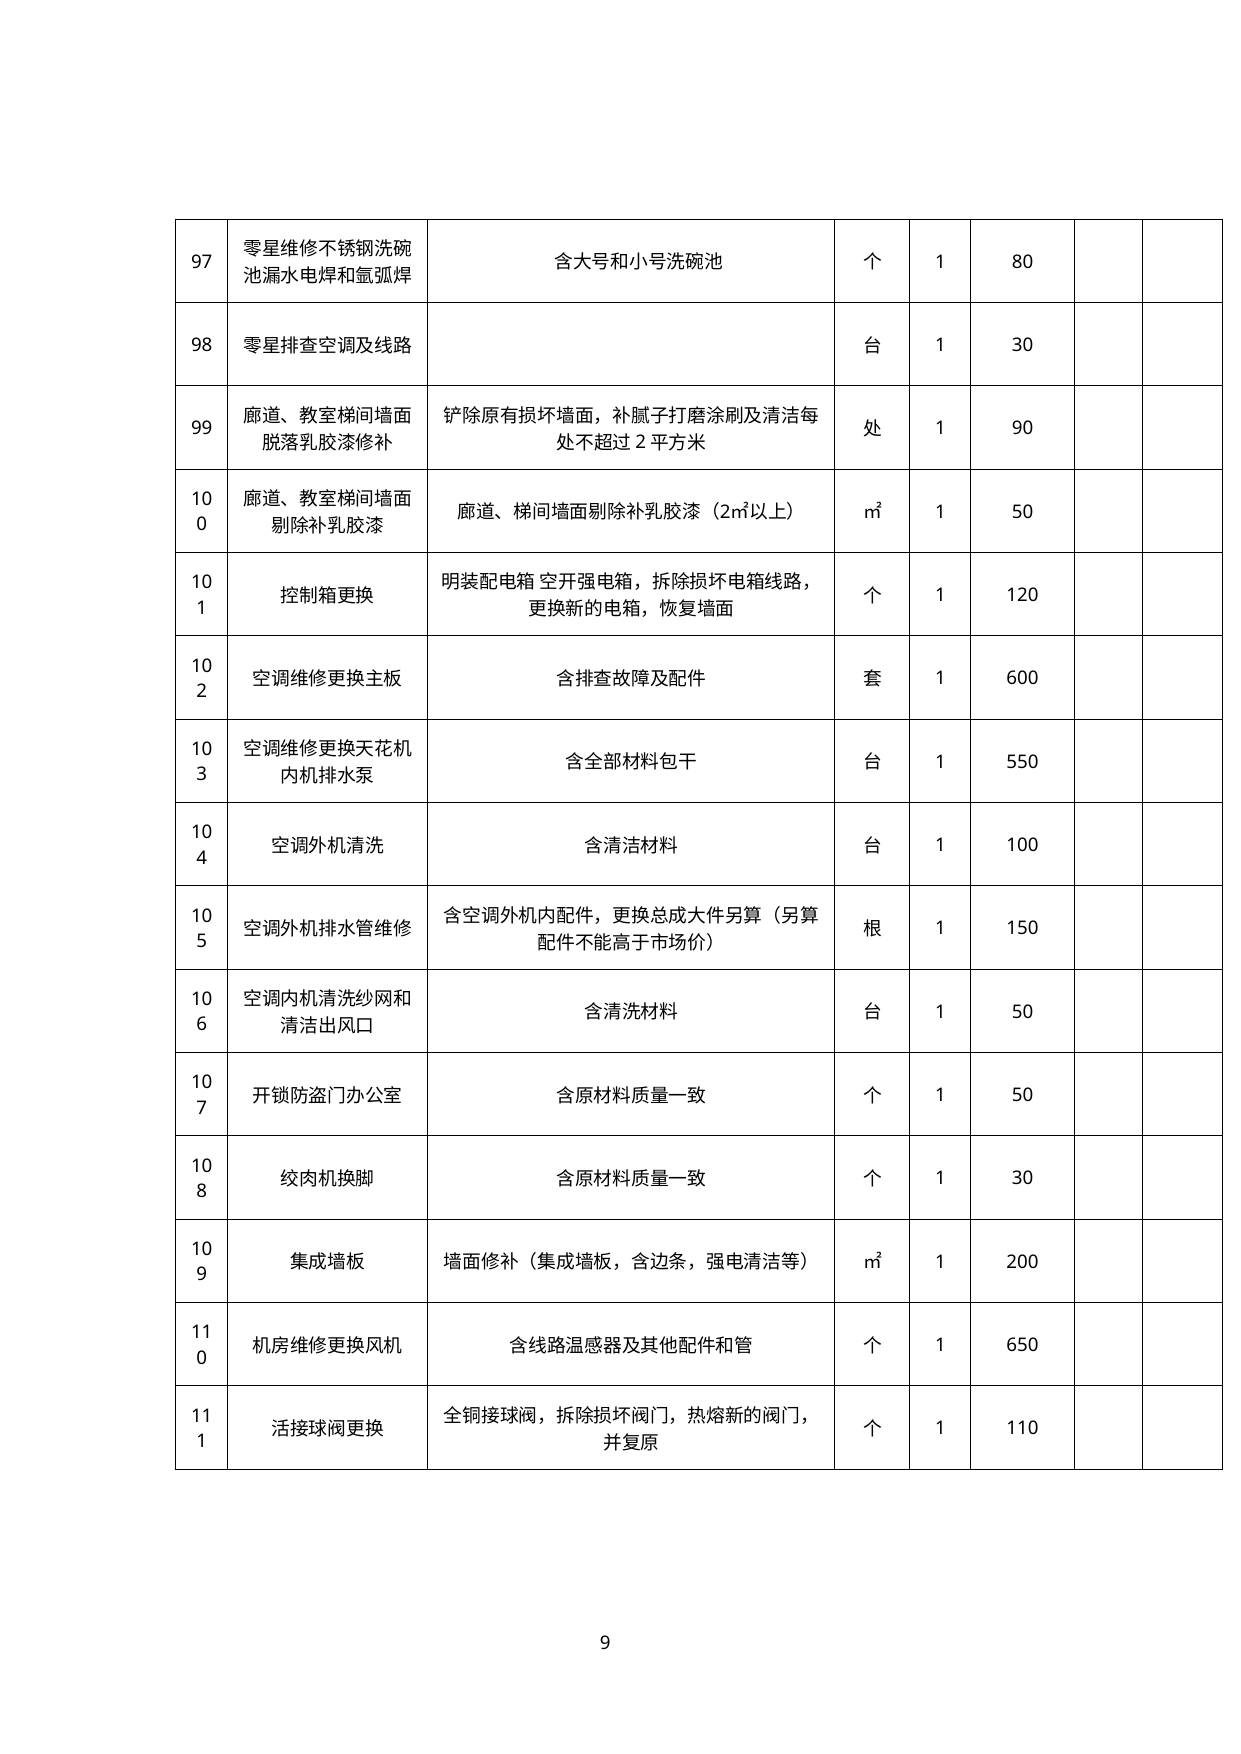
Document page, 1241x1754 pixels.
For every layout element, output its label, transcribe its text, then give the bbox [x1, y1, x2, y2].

table_cell 廊道、教室梯间墙面剔除补乳胶漆 [228, 470, 427, 552]
table_cell 廊道、梯间墙面剔除补乳胶漆（2㎡以上） [428, 470, 834, 552]
table_cell 1 [910, 1136, 970, 1218]
table_cell 200 [971, 1220, 1074, 1302]
table_cell 100 [176, 470, 227, 552]
table_cell 1 [910, 970, 970, 1052]
table_cell 空调外机清洗 [228, 803, 427, 885]
table_cell 101 [176, 553, 227, 635]
table_cell 1 [910, 1053, 970, 1135]
table_cell 110 [971, 1386, 1074, 1468]
table_cell 1 [910, 1386, 970, 1468]
table_cell [1143, 1136, 1222, 1218]
table_cell 1 [910, 386, 970, 468]
table_cell 个 [835, 1386, 909, 1468]
table_cell 150 [971, 886, 1074, 968]
table_cell 含原材料质量一致 [428, 1136, 834, 1218]
table_cell 108 [176, 1136, 227, 1218]
table_cell 50 [971, 1053, 1074, 1135]
table_cell 零星维修不锈钢洗碗池漏水电焊和氩弧焊 [228, 220, 427, 302]
table_cell 零星排查空调及线路 [228, 303, 427, 385]
table_cell [1143, 386, 1222, 468]
table_cell 个 [835, 220, 909, 302]
table_cell 含清洗材料 [428, 970, 834, 1052]
table_cell 550 [971, 720, 1074, 802]
table_cell 102 [176, 636, 227, 718]
table_cell [1143, 220, 1222, 302]
table_cell 1 [910, 1303, 970, 1385]
table_cell [1143, 1386, 1222, 1468]
table_cell 空调外机排水管维修 [228, 886, 427, 968]
table_cell [1075, 553, 1142, 635]
table_cell [1075, 720, 1142, 802]
table_cell [1075, 886, 1142, 968]
table_cell 全铜接球阀，拆除损坏阀门，热熔新的阀门，并复原 [428, 1386, 834, 1468]
table_cell 含大号和小号洗碗池 [428, 220, 834, 302]
table_cell 空调维修更换天花机内机排水泵 [228, 720, 427, 802]
table_cell [1075, 1053, 1142, 1135]
table_cell 活接球阀更换 [228, 1386, 427, 1468]
table_cell 99 [176, 386, 227, 468]
table_cell 机房维修更换风机 [228, 1303, 427, 1385]
table_cell [1143, 970, 1222, 1052]
table_cell ㎡ [835, 470, 909, 552]
table_cell 105 [176, 886, 227, 968]
table_cell 1 [910, 303, 970, 385]
table_cell 1 [910, 553, 970, 635]
table_cell 含原材料质量一致 [428, 1053, 834, 1135]
table_cell 120 [971, 553, 1074, 635]
table_cell 109 [176, 1220, 227, 1302]
table_cell 1 [910, 803, 970, 885]
table_cell 98 [176, 303, 227, 385]
table_cell [1143, 720, 1222, 802]
table_cell [1075, 970, 1142, 1052]
table_cell 台 [835, 803, 909, 885]
table_cell 套 [835, 636, 909, 718]
table_cell [1075, 636, 1142, 718]
table_cell [1143, 553, 1222, 635]
table_cell 空调内机清洗纱网和清洁出风口 [228, 970, 427, 1052]
table_cell 1 [910, 886, 970, 968]
table_cell [1075, 803, 1142, 885]
table_cell 控制箱更换 [228, 553, 427, 635]
table_cell 104 [176, 803, 227, 885]
table_cell 650 [971, 1303, 1074, 1385]
table_cell [1143, 303, 1222, 385]
table_cell 80 [971, 220, 1074, 302]
table_cell [1075, 1220, 1142, 1302]
table_cell [1143, 803, 1222, 885]
table_cell 107 [176, 1053, 227, 1135]
table_cell 100 [971, 803, 1074, 885]
table_cell 含全部材料包干 [428, 720, 834, 802]
table_cell 110 [176, 1303, 227, 1385]
table_cell 台 [835, 303, 909, 385]
table_cell 个 [835, 1303, 909, 1385]
table_cell [1075, 1386, 1142, 1468]
table_cell 含线路温感器及其他配件和管 [428, 1303, 834, 1385]
table_cell 集成墙板 [228, 1220, 427, 1302]
table_cell 30 [971, 1136, 1074, 1218]
table_cell 根 [835, 886, 909, 968]
table_cell [1143, 1220, 1222, 1302]
table_cell [1075, 303, 1142, 385]
table_cell [1075, 1136, 1142, 1218]
table_cell 个 [835, 1136, 909, 1218]
table_cell 1 [910, 1220, 970, 1302]
table_cell [1075, 470, 1142, 552]
table_cell [1143, 1303, 1222, 1385]
table_cell 含排查故障及配件 [428, 636, 834, 718]
table_cell 个 [835, 553, 909, 635]
table_cell 明装配电箱 空开强电箱，拆除损坏电箱线路，更换新的电箱，恢复墙面 [428, 553, 834, 635]
table_cell 含空调外机内配件，更换总成大件另算（另算配件不能高于市场价） [428, 886, 834, 968]
table_cell 廊道、教室梯间墙面脱落乳胶漆修补 [228, 386, 427, 468]
table_cell [1143, 636, 1222, 718]
table_cell ㎡ [835, 1220, 909, 1302]
table_cell 含清洁材料 [428, 803, 834, 885]
table_cell 1 [910, 720, 970, 802]
table_cell [1143, 1053, 1222, 1135]
table_cell 绞肉机换脚 [228, 1136, 427, 1218]
table_cell 铲除原有损坏墙面，补腻子打磨涂刷及清洁每处不超过2平方米 [428, 386, 834, 468]
table_cell 墙面修补（集成墙板，含边条，强电清洁等） [428, 1220, 834, 1302]
table_cell [1075, 220, 1142, 302]
table_cell 103 [176, 720, 227, 802]
table_cell [1143, 886, 1222, 968]
table_cell 30 [971, 303, 1074, 385]
table_cell 1 [910, 470, 970, 552]
table_cell [428, 303, 834, 385]
table_cell 111 [176, 1386, 227, 1468]
table_cell 个 [835, 1053, 909, 1135]
table_cell [1075, 386, 1142, 468]
table_cell 600 [971, 636, 1074, 718]
table_cell 台 [835, 970, 909, 1052]
table_cell 90 [971, 386, 1074, 468]
table_cell 开锁防盗门办公室 [228, 1053, 427, 1135]
table_cell 台 [835, 720, 909, 802]
table_cell 处 [835, 386, 909, 468]
table_cell [1143, 470, 1222, 552]
table_cell 106 [176, 970, 227, 1052]
table_cell 50 [971, 470, 1074, 552]
table_cell 1 [910, 220, 970, 302]
table_cell [1075, 1303, 1142, 1385]
table_cell 1 [910, 636, 970, 718]
table_cell 空调维修更换主板 [228, 636, 427, 718]
table_cell 97 [176, 220, 227, 302]
table_cell 50 [971, 970, 1074, 1052]
